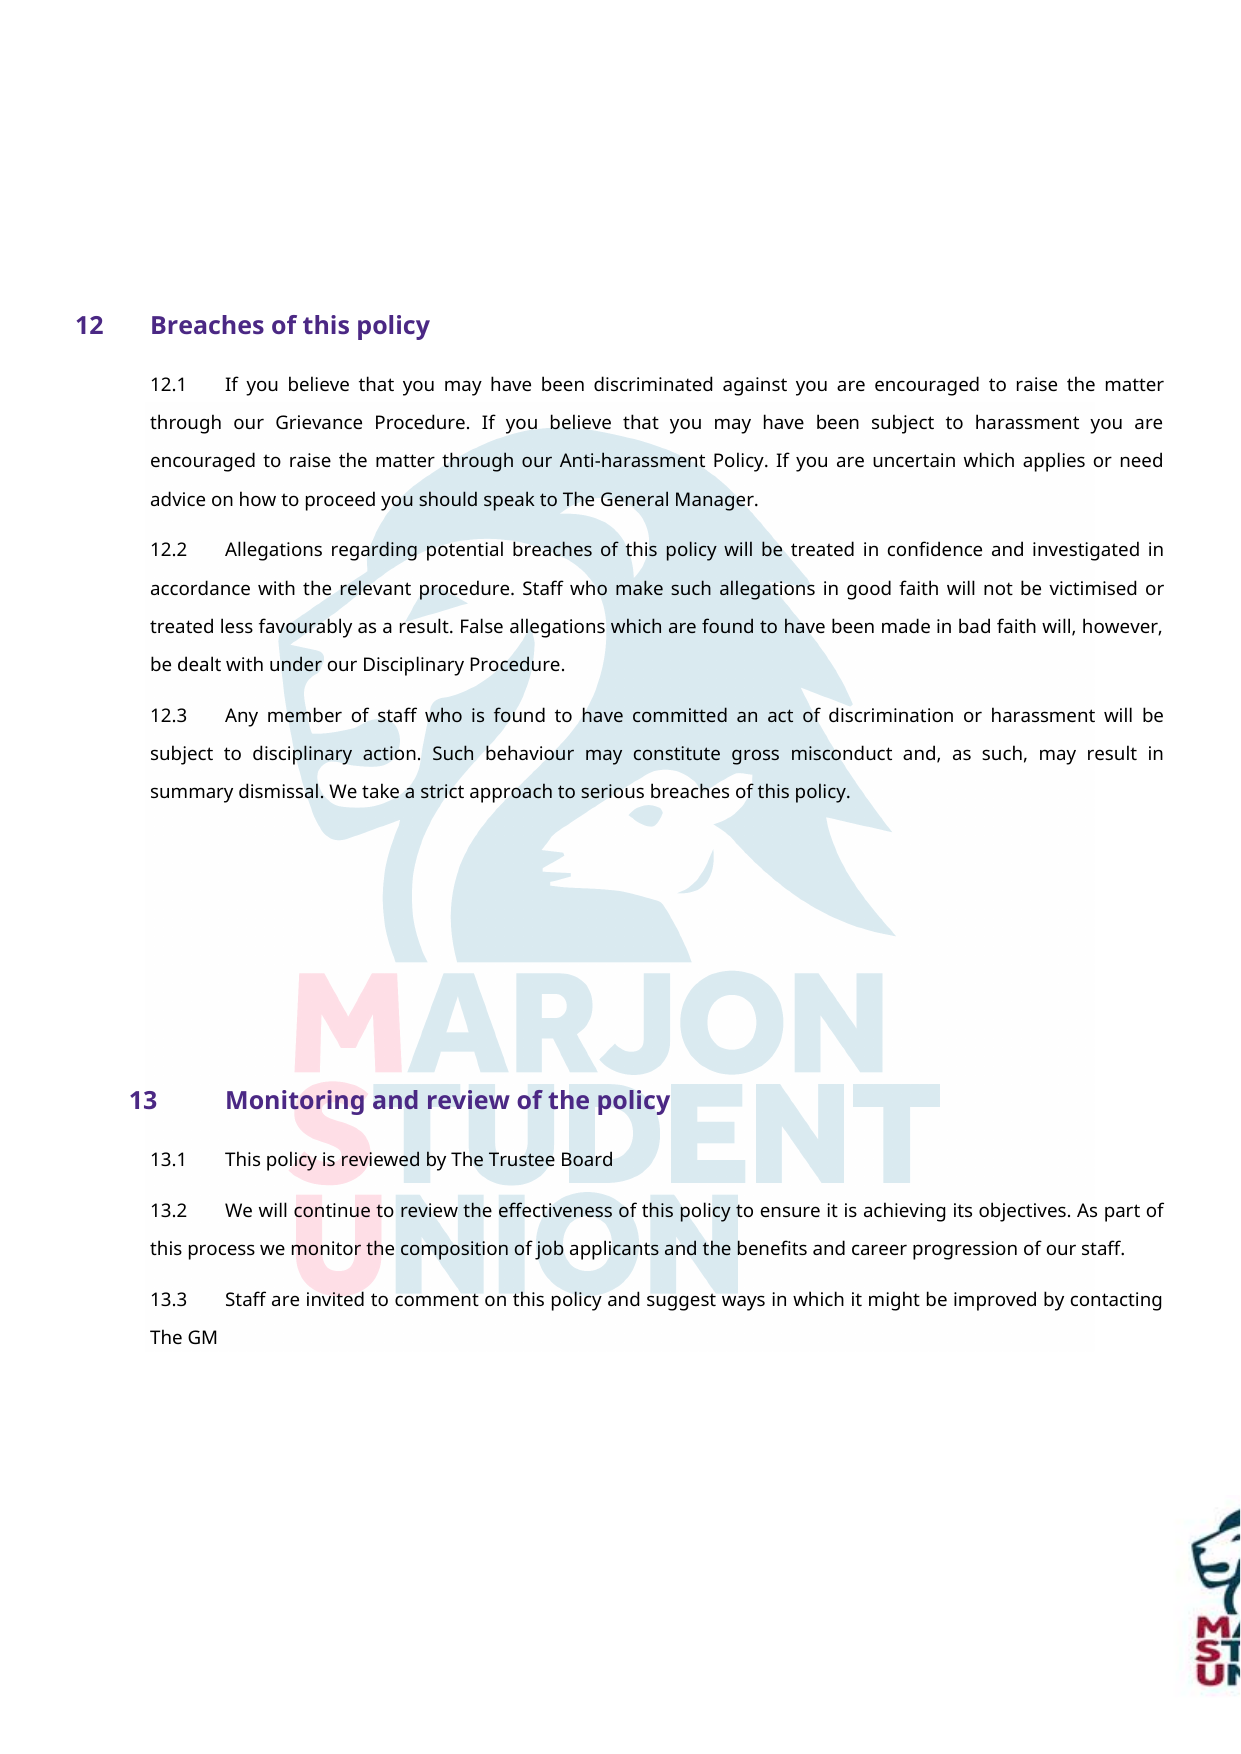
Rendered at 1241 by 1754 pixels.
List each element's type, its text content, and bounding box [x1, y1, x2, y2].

text 13 Monitoring and review of the policy [75, 1083, 1165, 1117]
text 12.1 If you believe that you may have been discriminated against you are encouraged to raise the matter through our Grievance Procedure. If you believe that you may have been subject to harassment you are encouraged to raise the matter through our Anti-harassment Policy. If you are uncertain which applies or need advice on how to proceed you should speak to The General Manager. [150, 371, 1165, 512]
text 13.1 This policy is reviewed by The Trustee Board [150, 1147, 1165, 1172]
picture [1151, 1495, 1241, 1698]
text 13.3 Staff are invited to comment on this policy and suggest ways in which it might be improved by contacting The GM [150, 1286, 1165, 1350]
text 13.2 We will continue to review the effectiveness of this policy to ensure it is achieving its objectives. As part of this process we monitor the composition of job applicants and the benefits and career progression of our staff. [150, 1197, 1165, 1261]
text 12.3 Any member of staff who is found to have committed an act of discrimination or harassment will be subject to disciplinary action. Such behaviour may constitute gross misconduct and, as such, may result in summary dismissal. We take a strict approach to serious breaches of this policy. [150, 702, 1165, 804]
text 12 Breaches of this policy [75, 308, 1165, 342]
text 12.2 Allegations regarding potential breaches of this policy will be treated in confidence and investigated in accordance with the relevant procedure. Staff who make such allegations in good faith will not be victimised or treated less favourably as a result. False allegations which are found to have been made in bad faith will, however, be dealt with under our Disciplinary Procedure. [150, 537, 1165, 677]
